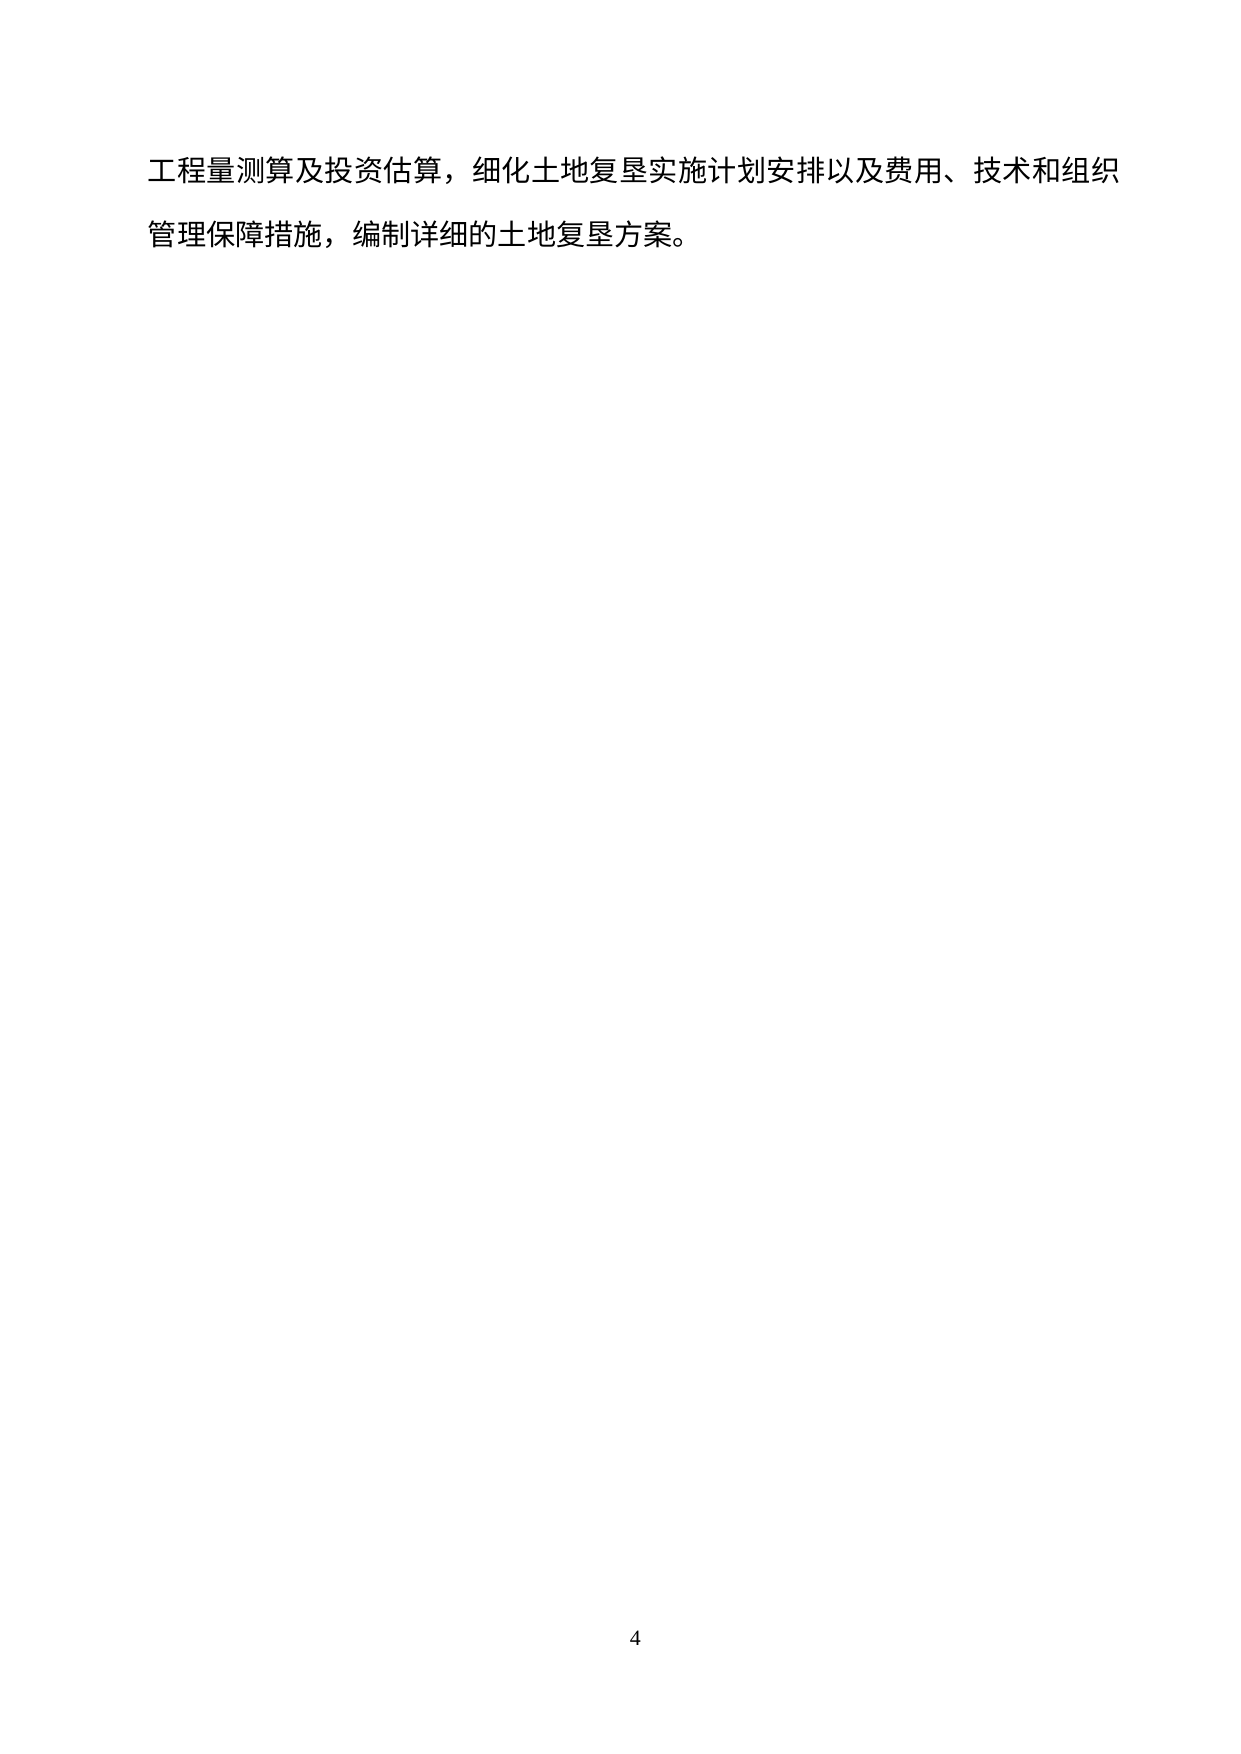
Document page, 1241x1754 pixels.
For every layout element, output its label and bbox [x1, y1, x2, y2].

text [148, 148, 1122, 253]
